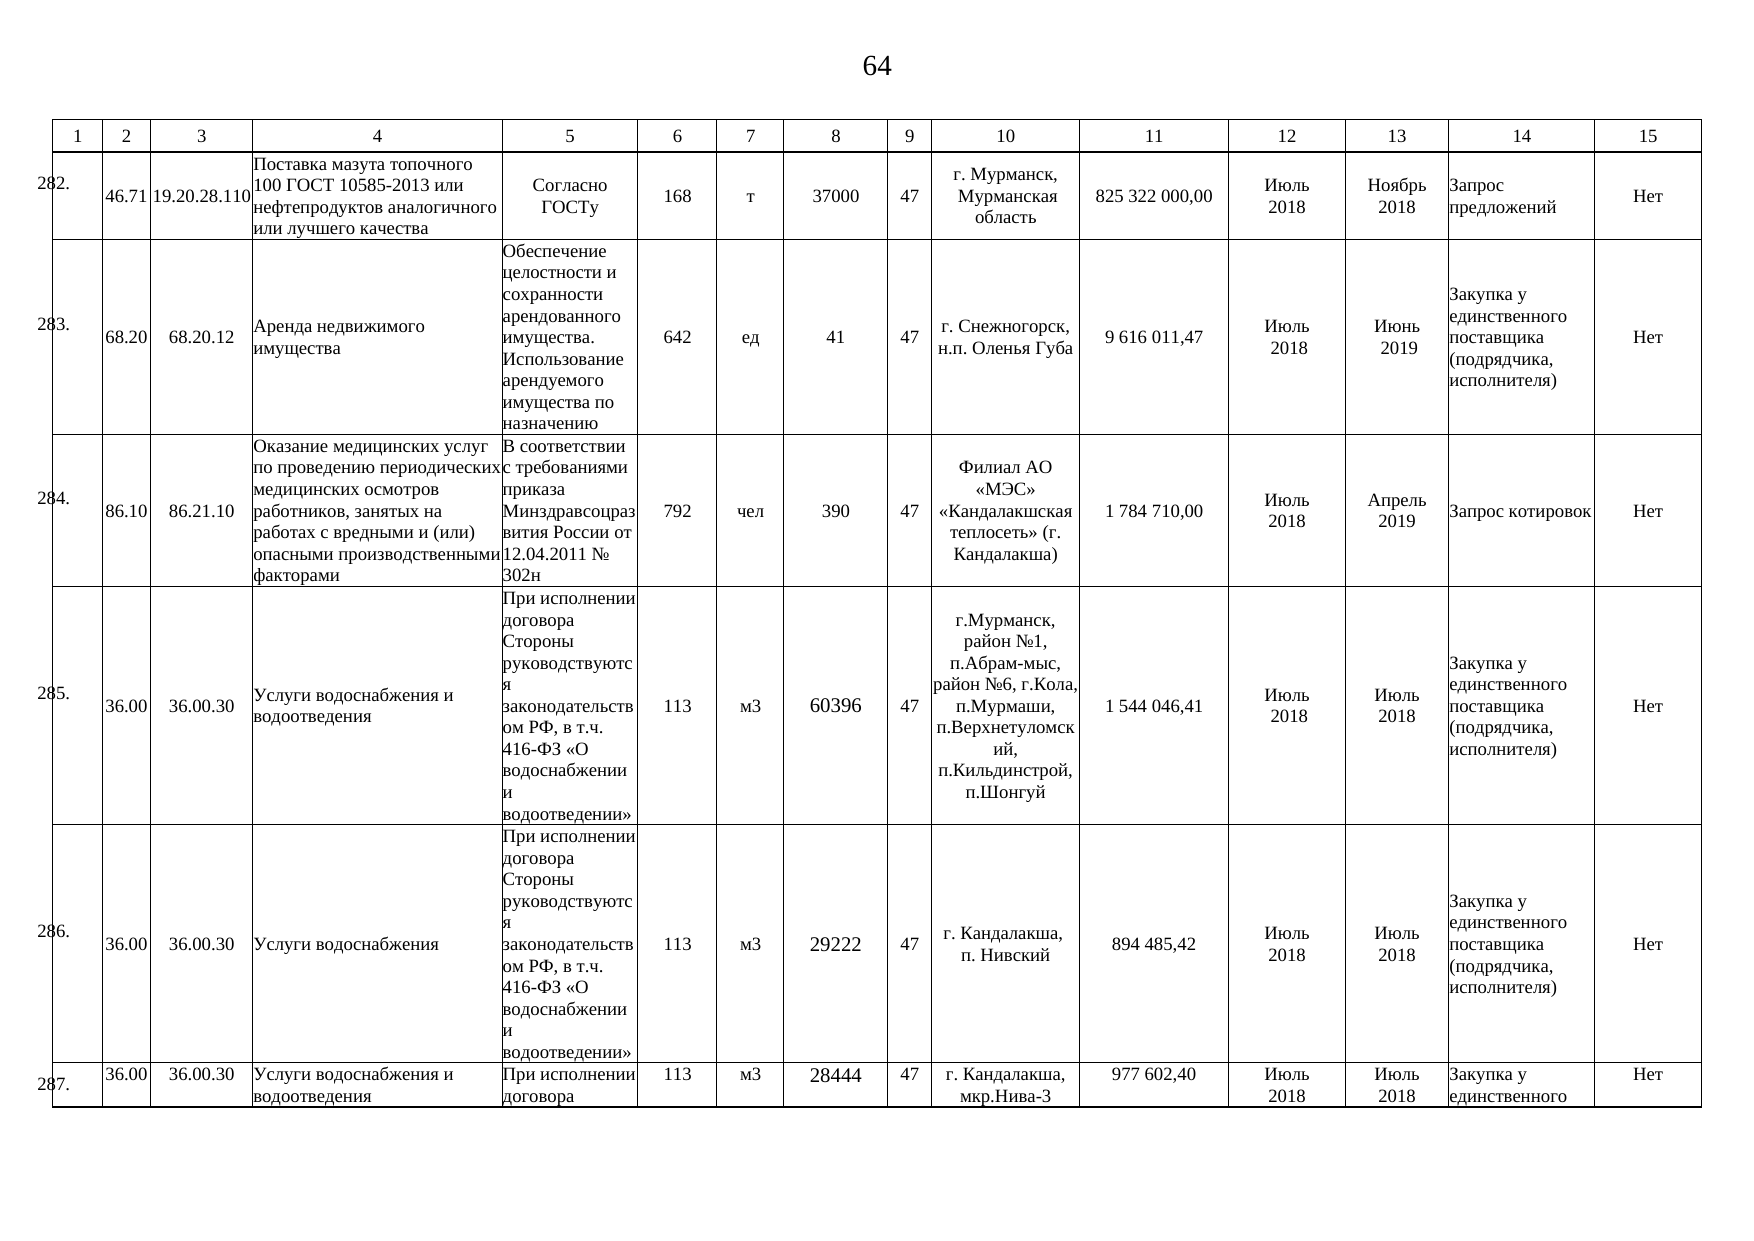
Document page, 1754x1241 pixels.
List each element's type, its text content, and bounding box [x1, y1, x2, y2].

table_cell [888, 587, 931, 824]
table_header 7 [717, 120, 783, 151]
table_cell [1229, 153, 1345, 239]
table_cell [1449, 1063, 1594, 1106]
table_header 8 [784, 120, 887, 151]
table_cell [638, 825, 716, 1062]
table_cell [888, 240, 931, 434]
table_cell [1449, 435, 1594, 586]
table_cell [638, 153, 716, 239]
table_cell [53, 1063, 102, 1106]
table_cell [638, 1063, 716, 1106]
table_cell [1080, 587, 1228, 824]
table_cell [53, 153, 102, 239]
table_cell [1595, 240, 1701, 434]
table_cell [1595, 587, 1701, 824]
table_header 2 [103, 120, 150, 151]
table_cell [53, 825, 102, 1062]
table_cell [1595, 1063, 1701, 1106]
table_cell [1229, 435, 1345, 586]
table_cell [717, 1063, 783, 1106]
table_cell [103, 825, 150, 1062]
table_header 6 [638, 120, 716, 151]
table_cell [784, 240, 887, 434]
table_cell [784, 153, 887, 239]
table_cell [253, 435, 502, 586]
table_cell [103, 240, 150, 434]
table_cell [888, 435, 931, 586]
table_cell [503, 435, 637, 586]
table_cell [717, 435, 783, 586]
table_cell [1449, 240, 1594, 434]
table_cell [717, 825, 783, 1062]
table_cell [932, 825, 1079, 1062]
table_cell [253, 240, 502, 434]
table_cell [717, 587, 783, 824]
table_header 1 [53, 120, 102, 151]
table_header 13 [1346, 120, 1448, 151]
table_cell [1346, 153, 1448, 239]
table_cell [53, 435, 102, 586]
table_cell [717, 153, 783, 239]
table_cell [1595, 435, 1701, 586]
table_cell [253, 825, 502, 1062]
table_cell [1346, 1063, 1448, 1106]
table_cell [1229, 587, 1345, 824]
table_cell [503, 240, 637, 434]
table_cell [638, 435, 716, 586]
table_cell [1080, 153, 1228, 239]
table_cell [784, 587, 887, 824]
table_header 9 [888, 120, 931, 151]
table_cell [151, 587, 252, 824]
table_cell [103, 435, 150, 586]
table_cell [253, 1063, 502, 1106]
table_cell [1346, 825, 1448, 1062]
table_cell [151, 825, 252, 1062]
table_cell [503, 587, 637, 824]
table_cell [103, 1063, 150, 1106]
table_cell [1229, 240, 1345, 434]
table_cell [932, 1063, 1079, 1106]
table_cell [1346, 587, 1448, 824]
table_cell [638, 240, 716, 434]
table_header 15 [1595, 120, 1701, 151]
table_header 4 [253, 120, 502, 151]
table_header 10 [932, 120, 1079, 151]
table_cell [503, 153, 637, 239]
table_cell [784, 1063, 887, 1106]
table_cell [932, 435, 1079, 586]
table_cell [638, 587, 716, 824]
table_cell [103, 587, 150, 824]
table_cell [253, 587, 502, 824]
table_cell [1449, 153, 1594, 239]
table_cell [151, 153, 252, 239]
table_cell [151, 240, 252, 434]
table_header 3 [151, 120, 252, 151]
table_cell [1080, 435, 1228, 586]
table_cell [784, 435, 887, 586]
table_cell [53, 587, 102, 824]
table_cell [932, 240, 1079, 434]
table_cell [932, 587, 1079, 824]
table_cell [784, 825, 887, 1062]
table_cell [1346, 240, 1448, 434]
table_header 12 [1229, 120, 1345, 151]
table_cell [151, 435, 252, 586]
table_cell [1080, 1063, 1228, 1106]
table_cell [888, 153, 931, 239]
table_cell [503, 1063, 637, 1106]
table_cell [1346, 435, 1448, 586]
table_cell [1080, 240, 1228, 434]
table_header 5 [503, 120, 637, 151]
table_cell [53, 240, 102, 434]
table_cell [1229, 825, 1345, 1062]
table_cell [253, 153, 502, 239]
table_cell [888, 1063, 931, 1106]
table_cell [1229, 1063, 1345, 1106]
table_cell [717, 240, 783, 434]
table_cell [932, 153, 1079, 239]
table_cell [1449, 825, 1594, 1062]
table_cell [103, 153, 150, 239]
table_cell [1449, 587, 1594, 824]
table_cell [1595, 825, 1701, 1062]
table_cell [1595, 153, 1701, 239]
table_header 11 [1080, 120, 1228, 151]
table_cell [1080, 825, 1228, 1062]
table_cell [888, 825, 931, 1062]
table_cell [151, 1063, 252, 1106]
table_header 14 [1449, 120, 1594, 151]
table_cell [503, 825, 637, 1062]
